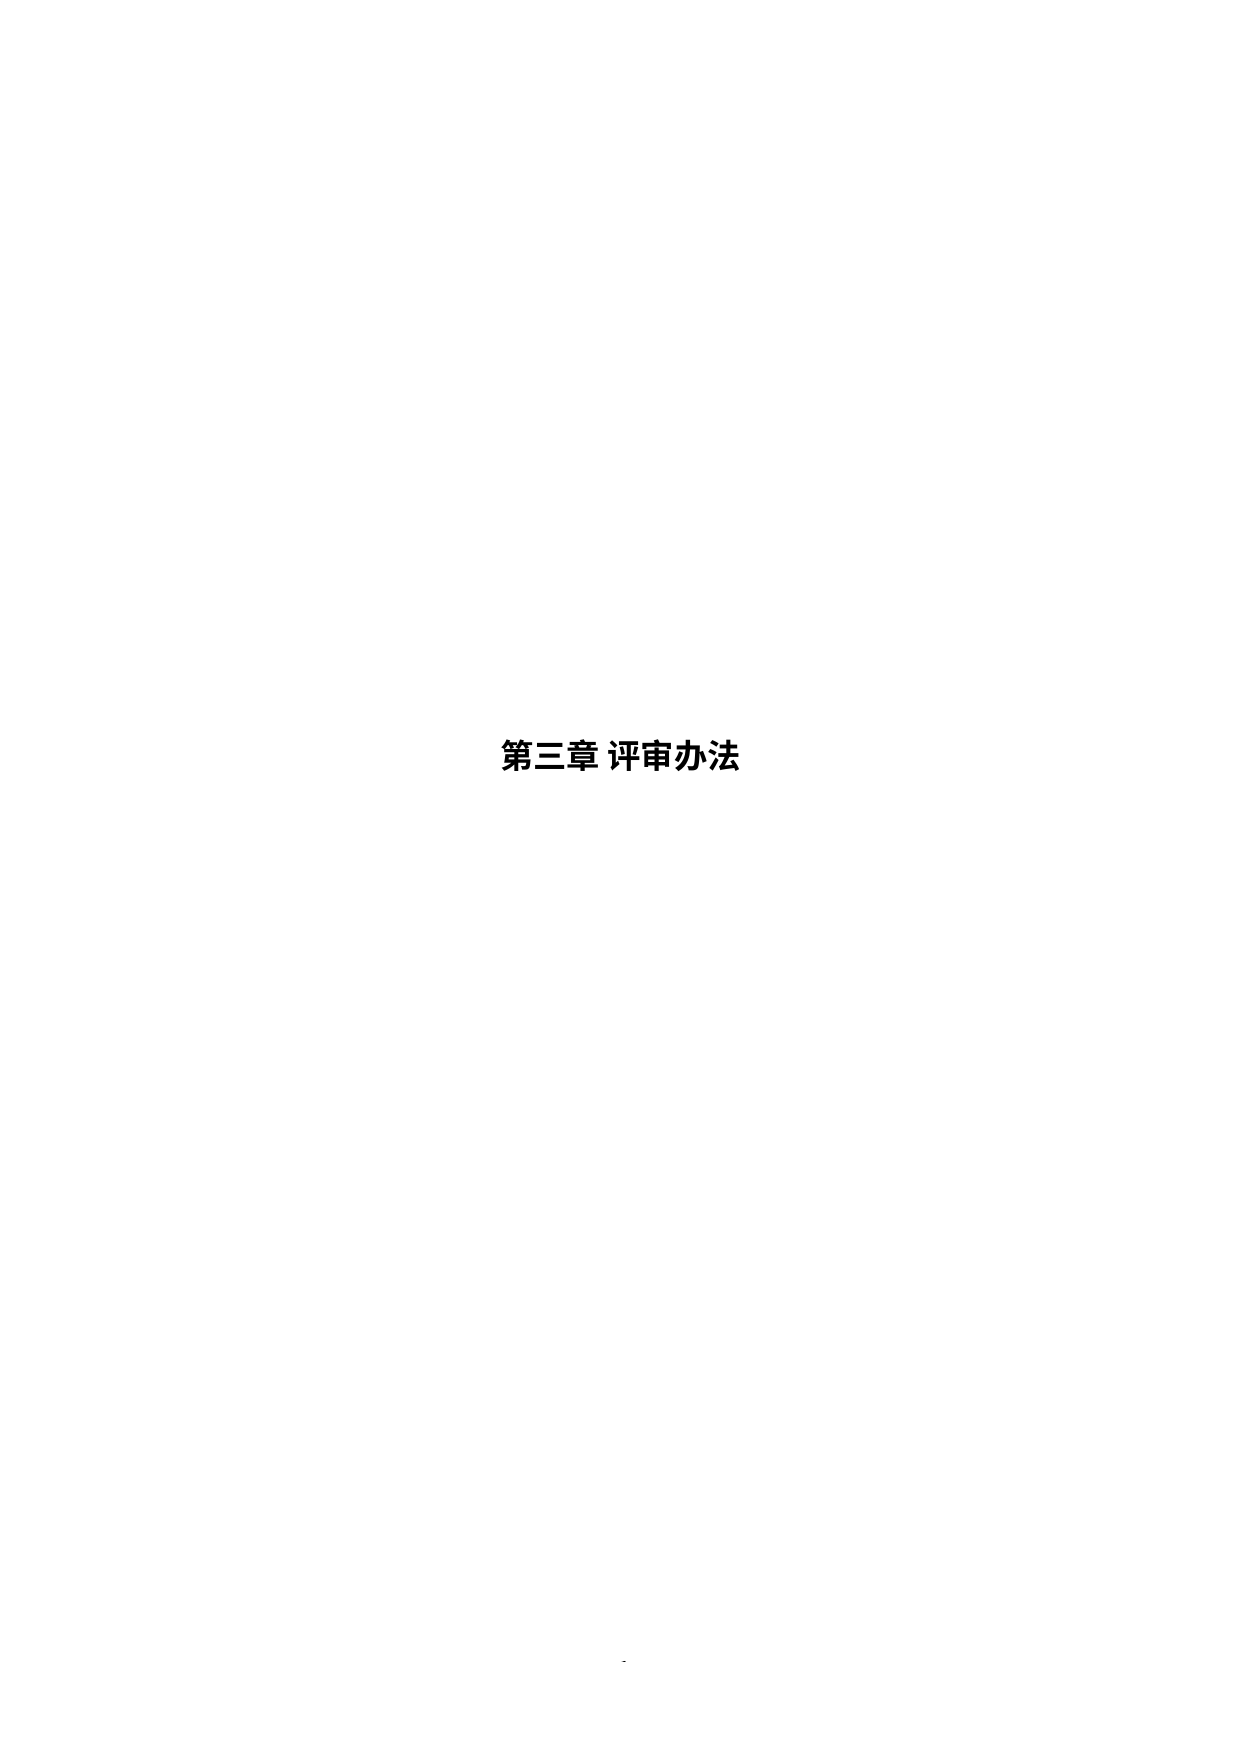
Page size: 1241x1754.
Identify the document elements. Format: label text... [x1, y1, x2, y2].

subtitle 第三章 评审办法 [168, 730, 1072, 778]
